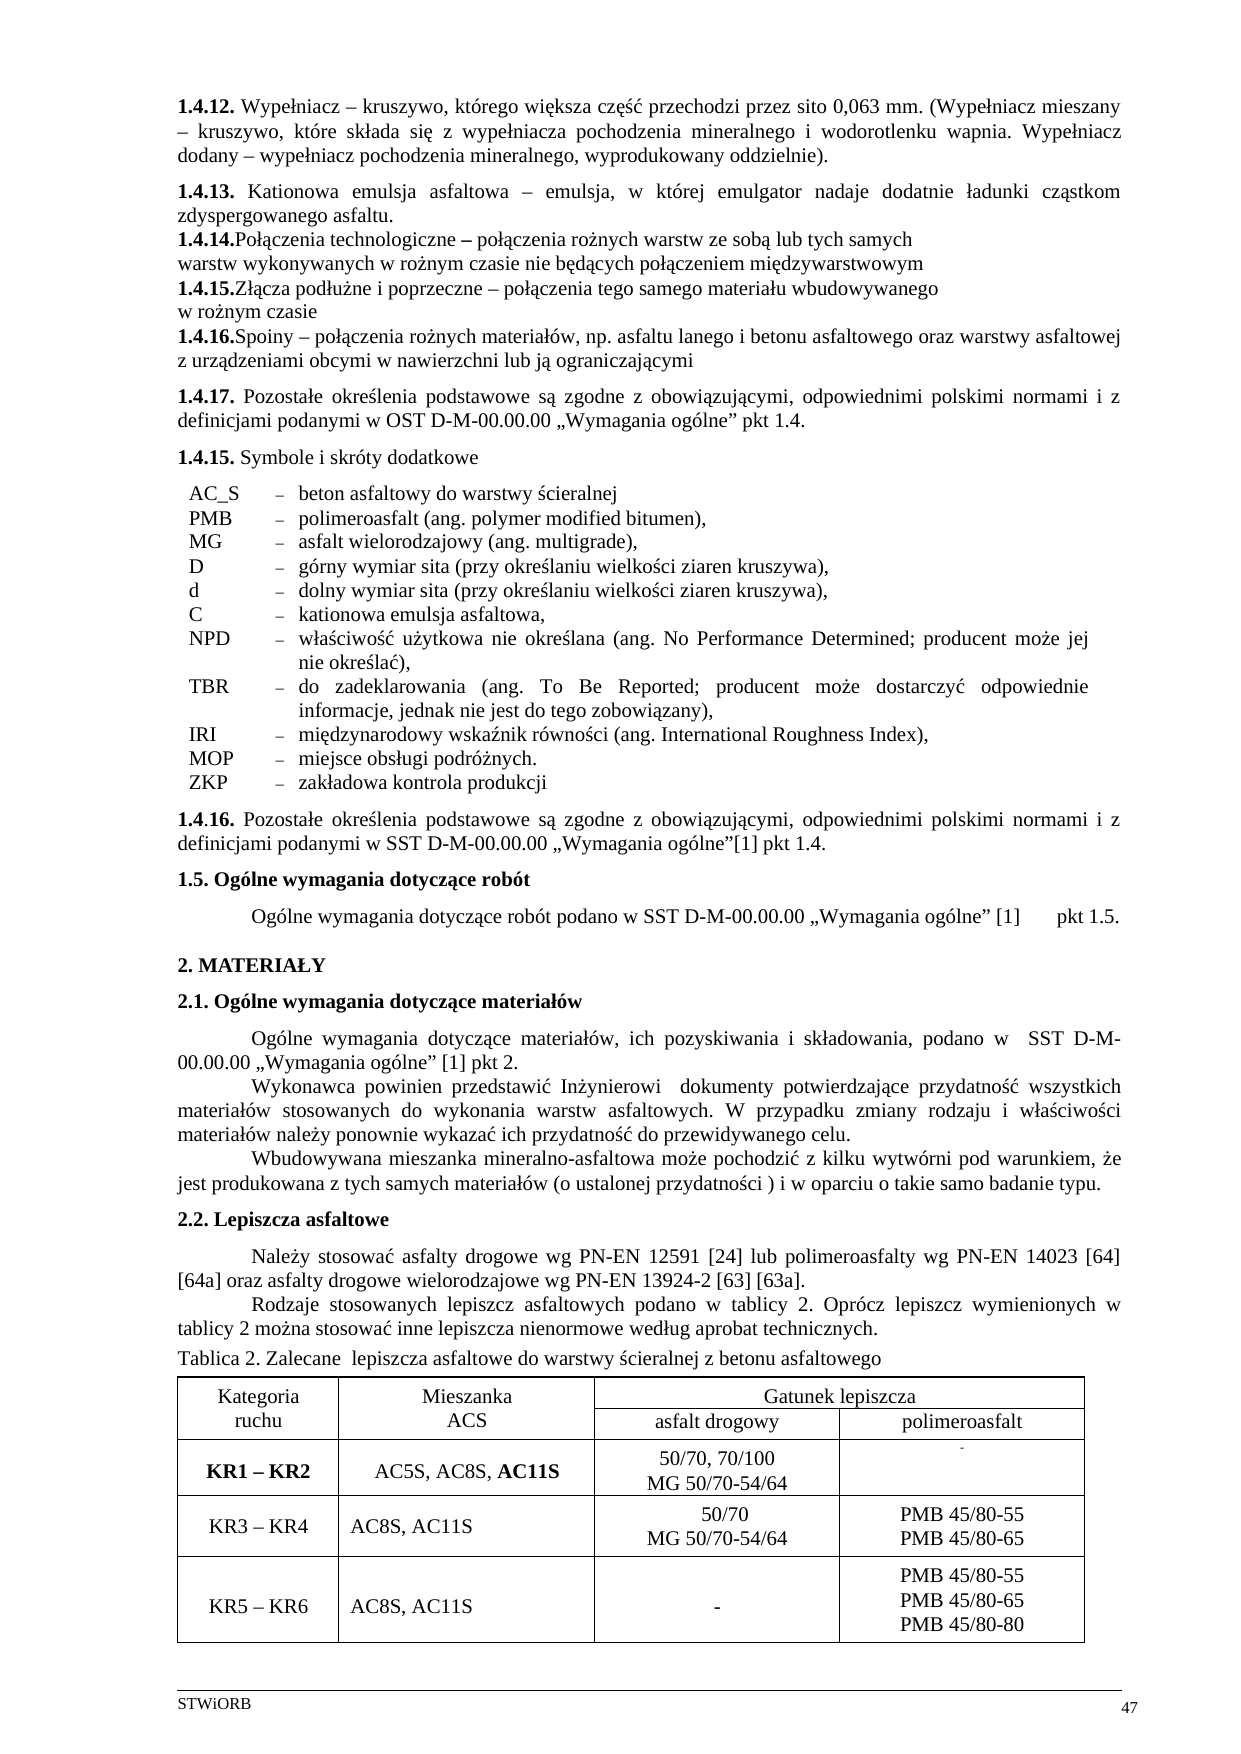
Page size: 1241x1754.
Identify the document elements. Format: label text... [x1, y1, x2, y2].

text Rodzaje stosowanych lepiszcz asfaltowych podano w tablicy 2. Oprócz lepiszcz wymienionych w tablicy 2 można stosować inne lepiszcza nienormowe według aprobat technicznych. [177, 1292, 1122, 1340]
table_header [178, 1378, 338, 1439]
text 2.1. Ogólne wymagania dotyczące materiałów [177, 989, 1122, 1013]
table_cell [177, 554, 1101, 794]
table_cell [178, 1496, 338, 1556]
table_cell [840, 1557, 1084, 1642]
text 1.4.15.Złącza podłużne i poprzeczne – połączenia tego samego materiału wbudowywanego [177, 275, 1122, 299]
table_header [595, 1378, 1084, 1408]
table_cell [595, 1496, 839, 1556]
text 2. Materiały [177, 953, 1122, 977]
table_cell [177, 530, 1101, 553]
text Ogólne wymagania dotyczące materiałów, ich pozyskiwania i składowania, podano w SST D-M-00.00.00 „Wymagania ogólne” [1] pkt 2. [177, 1026, 1122, 1074]
text Ogólne wymagania dotyczące robót podano w SST D-M-00.00.00 „Wymagania ogólne” [1] pkt 1.5. [177, 904, 1122, 928]
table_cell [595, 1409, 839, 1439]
text Należy stosować asfalty drogowe wg PN-EN 12591 [24] lub polimeroasfalty wg PN-EN 14023 [64] [64a] oraz asfalty drogowe wielorodzajowe wg PN-EN 13924-2 [63] [63a]. [177, 1243, 1122, 1292]
text Tablica 2. Zalecane lepiszcza asfaltowe do warstwy ścieralnej z betonu asfaltowego [177, 1346, 1122, 1370]
text 1.4.16.Spoiny – połączenia rożnych materiałów, np. asfaltu lanego i betonu asfaltowego oraz warstwy asfaltowej z urządzeniami obcymi w nawierzchni lub ją ograniczającymi [177, 323, 1122, 372]
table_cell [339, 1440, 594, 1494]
text 1.4.13. Kationowa emulsja asfaltowa – emulsja, w której emulgator nadaje dodatnie ładunki cząstkom zdyspergowanego asfaltu. [177, 179, 1122, 227]
text 1.4.12. Wypełniacz – kruszywo, którego większa część przechodzi przez sito . (Wypełniacz mieszany – kruszywo, które składa się z wypełniacza pochodzenia mineralnego i wodorotlenku wapnia. Wypełniacz dodany – wypełniacz pochodzenia mineralnego, wyprodukowany oddzielnie). [177, 94, 1122, 167]
text 1.5. Ogólne wymagania dotyczące robót [177, 867, 1122, 891]
text 1.4.16. Pozostałe określenia podstawowe są zgodne z obowiązującymi, odpowiednimi polskimi normami i z definicjami podanymi w SST D-M-00.00.00 „Wymagania ogólne”[1] pkt 1.4. [177, 807, 1122, 855]
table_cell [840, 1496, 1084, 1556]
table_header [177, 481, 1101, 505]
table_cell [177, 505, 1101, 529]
text 1.4.15. Symbole i skróty dodatkowe [177, 445, 1122, 469]
text Wykonawca powinien przedstawić Inżynierowi dokumenty potwierdzające przydatność wszystkich materiałów stosowanych do wykonania warstw asfaltowych. W przypadku zmiany rodzaju i właściwości materiałów należy ponownie wykazać ich przydatność do przewidywanego celu. [177, 1074, 1122, 1146]
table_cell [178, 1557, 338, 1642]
text 1.4.17. Pozostałe określenia podstawowe są zgodne z obowiązującymi, odpowiednimi polskimi normami i z definicjami podanymi w OST D-M-00.00.00 „Wymagania ogólne” pkt 1.4. [177, 384, 1122, 432]
text 2.2. Lepiszcza asfaltowe [177, 1207, 1122, 1231]
text Wbudowywana mieszanka mineralno-asfaltowa może pochodzić z kilku wytwórni pod warunkiem, że jest produkowana z tych samych materiałów (o ustalonej przydatności ) i w oparciu o takie samo badanie typu. [177, 1146, 1122, 1194]
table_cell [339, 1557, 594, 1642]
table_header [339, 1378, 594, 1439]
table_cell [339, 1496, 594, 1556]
text 1.4.14.Połączenia technologiczne – połączenia rożnych warstw ze sobą lub tych samych [177, 227, 1122, 251]
text warstw wykonywanych w rożnym czasie nie będących połączeniem międzywarstwowym [177, 251, 1122, 275]
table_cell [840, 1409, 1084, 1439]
text w rożnym czasie [177, 299, 1122, 323]
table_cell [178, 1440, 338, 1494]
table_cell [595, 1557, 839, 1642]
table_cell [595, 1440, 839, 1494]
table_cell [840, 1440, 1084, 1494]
